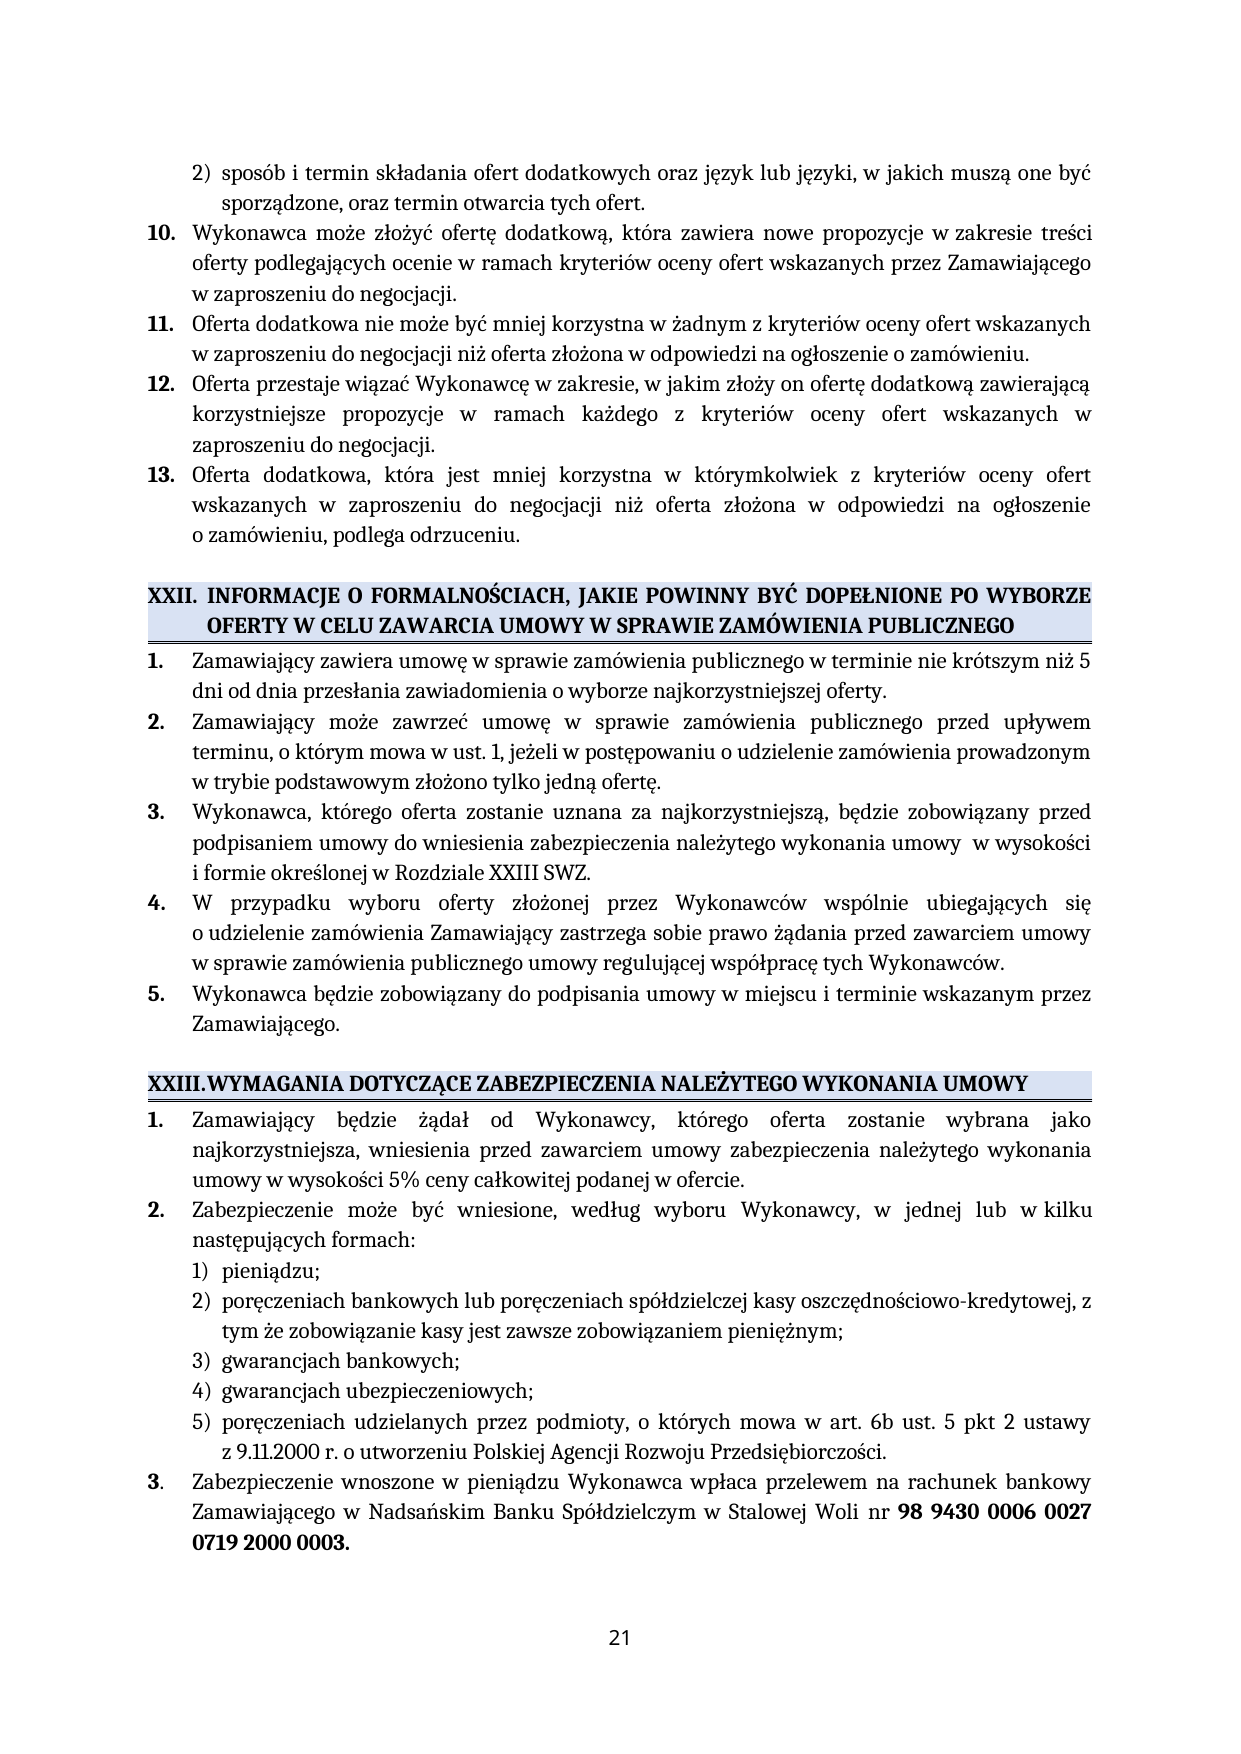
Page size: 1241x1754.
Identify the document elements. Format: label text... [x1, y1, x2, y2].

text 3. Wykonawca, którego oferta zostanie uznana za najkorzystniejszą, będzie zobowiązany przed podpisaniem umowy do wniesienia zabezpieczenia należytego wykonania umowy w wysokości i formie określonej w Rozdziale XXIII SWZ. [148, 799, 1092, 886]
text XXII. INFORMACJE O FORMALNOŚCIACH, JAKIE POWINNY BYĆ DOPEŁNIONE PO WYBORZE OFERTY W CELU ZAWARCIA UMOWY W SPRAWIE ZAMÓWIENIA PUBLICZNEGO [148, 582, 1092, 641]
text 13. Oferta dodatkowa, która jest mniej korzystna w którymkolwiek z kryteriów oceny ofert wskazanych w zaproszeniu do negocjacji niż oferta złożona w odpowiedzi na ogłoszenie o zamówieniu, podlega odrzuceniu. [148, 462, 1092, 548]
text 4) gwarancjach ubezpieczeniowych; [192, 1378, 1092, 1404]
text 5) poręczeniach udzielanych przez podmioty, o których mowa w art. 6b ust. 5 pkt 2 ustawy z 9.11.2000 r. o utworzeniu Polskiej Agencji Rozwoju Przedsiębiorczości. [192, 1408, 1092, 1465]
text 3) gwarancjach bankowych; [192, 1348, 1092, 1374]
text 2. Zamawiający może zawrzeć umowę w sprawie zamówienia publicznego przed upływem terminu, o którym mowa w ust. 1, jeżeli w postępowaniu o udzielenie zamówienia prowadzonym w trybie podstawowym złożono tylko jedną ofertę. [148, 708, 1092, 795]
text 2) sposób i termin składania ofert dodatkowych oraz język lub języki, w jakich muszą one być sporządzone, oraz termin otwarcia tych ofert. [192, 159, 1092, 216]
text 1. Zamawiający zawiera umowę w sprawie zamówienia publicznego w terminie nie krótszym niż 5 dni od dnia przesłania zawiadomienia o wyborze najkorzystniejszej oferty. [148, 648, 1092, 704]
text 1) pieniądzu; [192, 1257, 1092, 1284]
text 1. Zamawiający będzie żądał od Wykonawcy, którego oferta zostanie wybrana jako najkorzystniejsza, wniesienia przed zawarciem umowy zabezpieczenia należytego wykonania umowy w wysokości 5% ceny całkowitej podanej w ofercie. [148, 1106, 1092, 1193]
text 3. Zabezpieczenie wnoszone w pieniądzu Wykonawca wpłaca przelewem na rachunek bankowy Zamawiającego w Nadsańskim Banku Spółdzielczym w Stalowej Woli nr 98 9430 0006 0027 0719 2000 0003. [148, 1469, 1092, 1556]
text 2. Zabezpieczenie może być wniesione, według wyboru Wykonawcy, w jednej lub w kilku następujących formach: [148, 1197, 1092, 1253]
text 10. Wykonawca może złożyć ofertę dodatkową, która zawiera nowe propozycje w zakresie treści oferty podlegających ocenie w ramach kryteriów oceny ofert wskazanych przez Zamawiającego w zaproszeniu do negocjacji. [148, 220, 1092, 307]
text 5. Wykonawca będzie zobowiązany do podpisania umowy w miejscu i terminie wskazanym przez Zamawiającego. [148, 980, 1092, 1037]
text XXIII. WYMAGANIA DOTYCZĄCE ZABEZPIECZENIA NALEŻYTEGO WYKONANIA UMOWY [148, 1071, 1092, 1099]
text 12. Oferta przestaje wiązać Wykonawcę w zakresie, w jakim złoży on ofertę dodatkową zawierającą korzystniejsze propozycje w ramach każdego z kryteriów oceny ofert wskazanych w zaproszeniu do negocjacji. [148, 371, 1092, 458]
text 4. W przypadku wyboru oferty złożonej przez Wykonawców wspólnie ubiegających się o udzielenie zamówienia Zamawiający zastrzega sobie prawo żądania przed zawarciem umowy w sprawie zamówienia publicznego umowy regulującej współpracę tych Wykonawców. [148, 890, 1092, 976]
text 2) poręczeniach bankowych lub poręczeniach spółdzielczej kasy oszczędnościowo-kredytowej, z tym że zobowiązanie kasy jest zawsze zobowiązaniem pieniężnym; [192, 1288, 1092, 1344]
text 11. Oferta dodatkowa nie może być mniej korzystna w żadnym z kryteriów oceny ofert wskazanych w zaproszeniu do negocjacji niż oferta złożona w odpowiedzi na ogłoszenie o zamówieniu. [148, 311, 1092, 367]
